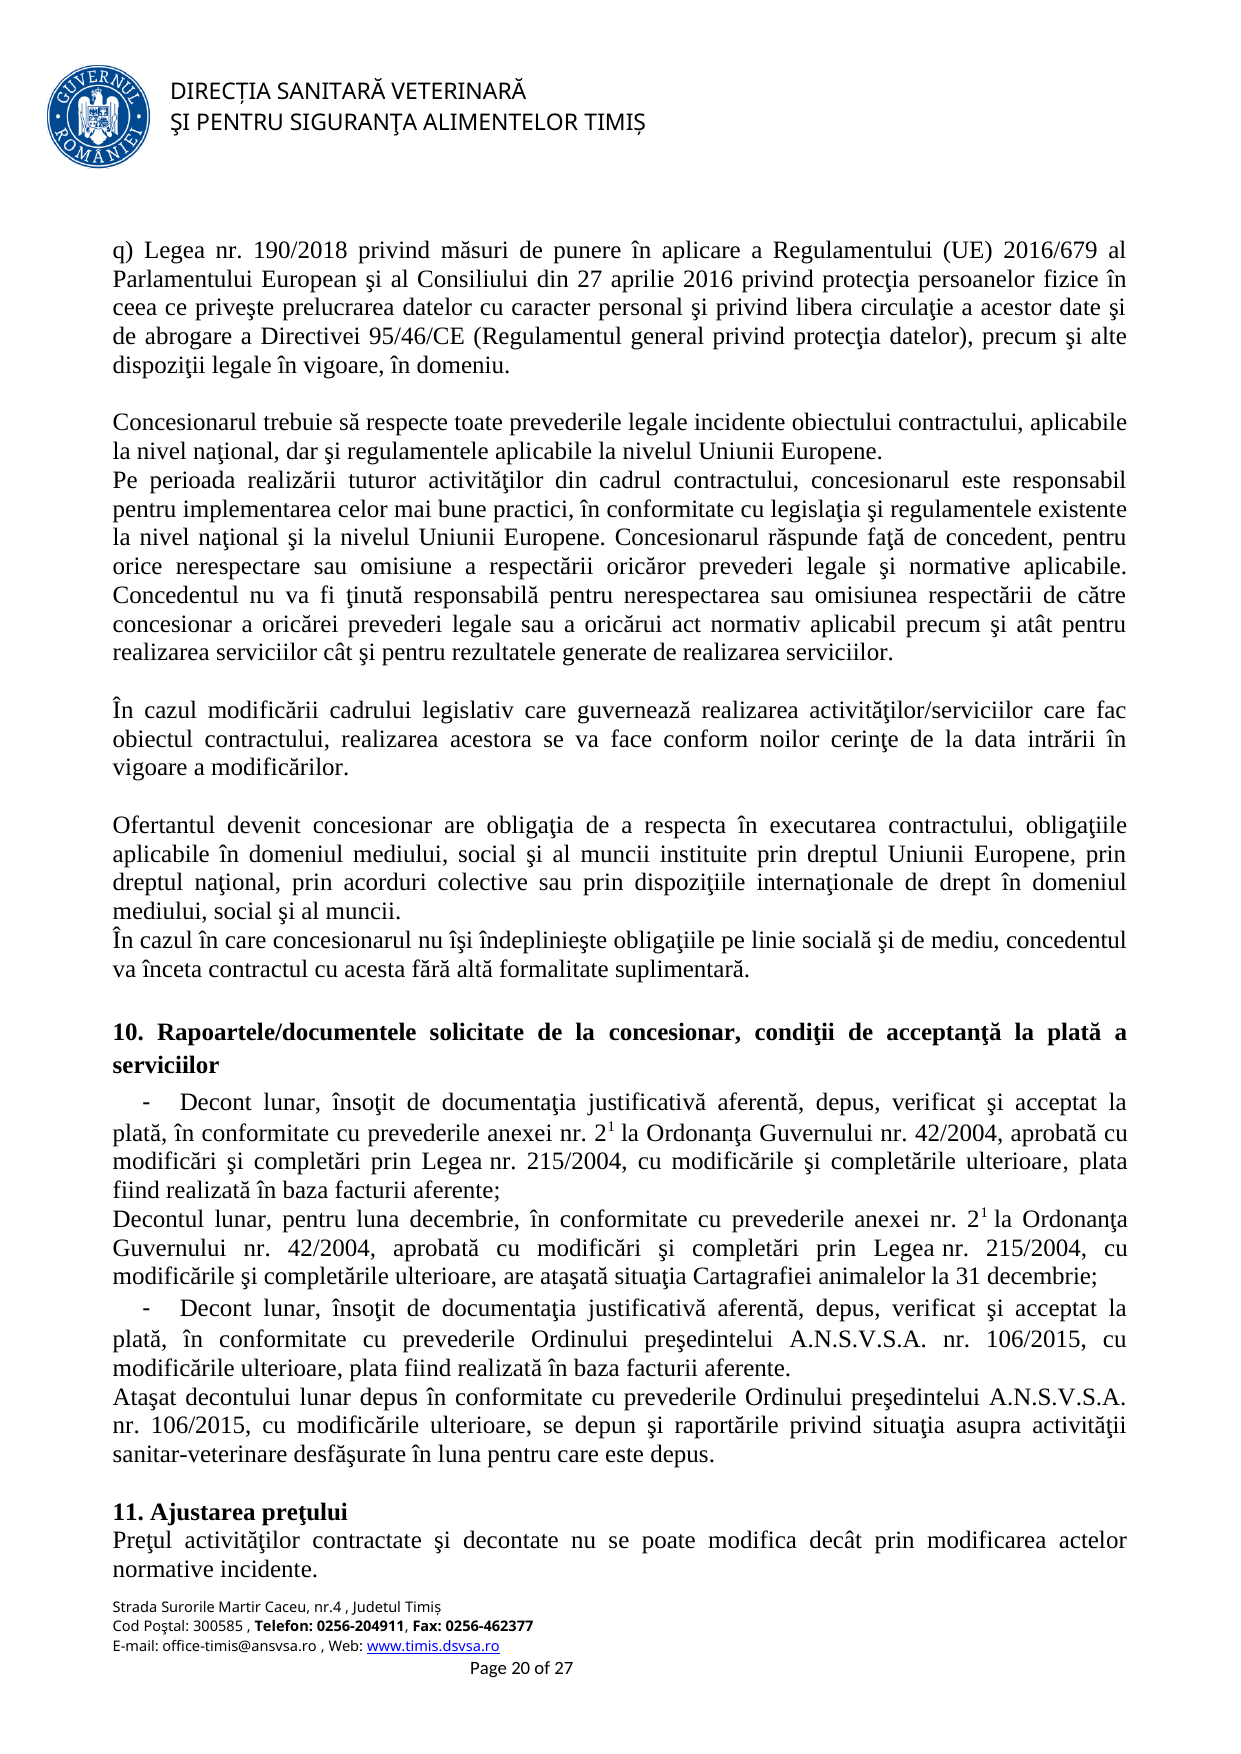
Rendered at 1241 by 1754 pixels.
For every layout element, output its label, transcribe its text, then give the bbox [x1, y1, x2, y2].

text În cazul în care concesionarul nu îşi îndeplinieşte obligaţiile pe linie socială şi de mediu, concedentul va înceta contractul cu acesta fără altă formalitate suplimentară. [112, 925, 1128, 982]
text Concesionarul trebuie să respecte toate prevederile legale incidente obiectului contractului, aplicabile la nivel naţional, dar şi regulamentele aplicabile la nivelul Uniunii Europene. [112, 407, 1128, 465]
text Ofertantul devenit concesionar are obligaţia de a respecta în executarea contractului, obligaţiile aplicabile în domeniul mediului, social şi al muncii instituite prin dreptul Uniunii Europene, prin dreptul naţional, prin acorduri colective sau prin dispoziţiile internaţionale de drept în domeniul mediului, social şi al muncii. [112, 810, 1128, 925]
list Decontul lunar, pentru luna decembrie, în conformitate cu prevederile anexei nr. 21 la Ordonanţa Guvernului nr. 42/2004, aprobată cu modificări şi completări prin Legea nr. 215/2004, cu modificările şi completările ulterioare, are ataşată situaţia Cartagrafiei animalelor la 31 decembrie; [112, 1204, 1128, 1290]
text În cazul modificării cadrului legislativ care guvernează realizarea activităţilor/serviciilor care fac obiectul contractului, realizarea acestora se va face conform noilor cerinţe de la data intrării în vigoare a modificărilor. [112, 695, 1128, 781]
list Decont lunar, însoţit de documentaţia justificativă aferentă, depus, verificat şi acceptat la plată, în conformitate cu prevederile Ordinului preşedintelui A.N.S.V.S.A. nr. 106/2015, cu modificările ulterioare, plata fiind realizată în baza facturii aferente. [112, 1290, 1128, 1382]
text Preţul activităţilor contractate şi decontate nu se poate modifica decât prin modificarea actelor normative incidente. [112, 1525, 1128, 1583]
picture [45, 64, 150, 169]
list Ataşat decontului lunar depus în conformitate cu prevederile Ordinului preşedintelui A.N.S.V.S.A. nr. 106/2015, cu modificările ulterioare, se depun şi raportările privind situaţia asupra activităţii sanitar-veterinare desfăşurate în luna pentru care este depus. [112, 1382, 1128, 1468]
text 11. Ajustarea preţului [112, 1497, 1128, 1525]
list Decont lunar, însoţit de documentaţia justificativă aferentă, depus, verificat şi acceptat la plată, în conformitate cu prevederile anexei nr. 21 la Ordonanţa Guvernului nr. 42/2004, aprobată cu modificări şi completări prin Legea nr. 215/2004, cu modificările şi completările ulterioare, plata fiind realizată în baza facturii aferente; [112, 1083, 1128, 1204]
list q) Legea nr. 190/2018 privind măsuri de punere în aplicare a Regulamentului (UE) 2016/679 al Parlamentului European şi al Consiliului din 27 aprilie 2016 privind protecţia persoanelor fizice în ceea ce priveşte prelucrarea datelor cu caracter personal şi privind libera circulaţie a acestor date şi de abrogare a Directivei 95/46/CE (Regulamentul general privind protecţia datelor), precum şi alte dispoziţii legale în vigoare, în domeniu. [112, 235, 1128, 379]
text Pe perioada realizării tuturor activităţilor din cadrul contractului, concesionarul este responsabil pentru implementarea celor mai bune practici, în conformitate cu legislaţia şi regulamentele existente la nivel naţional şi la nivelul Uniunii Europene. Concesionarul răspunde faţă de concedent, pentru orice nerespectare sau omisiune a respectării oricăror prevederi legale şi normative aplicabile. Concedentul nu va fi ţinută responsabilă pentru nerespectarea sau omisiunea respectării de către concesionar a oricărei prevederi legale sau a oricărui act normativ aplicabil precum şi atât pentru realizarea serviciilor cât şi pentru rezultatele generate de realizarea serviciilor. [112, 465, 1128, 666]
subtitle 10. Rapoartele/documentele solicitate de la concesionar, condiţii de acceptanţă la plată a serviciilor [112, 1017, 1128, 1079]
